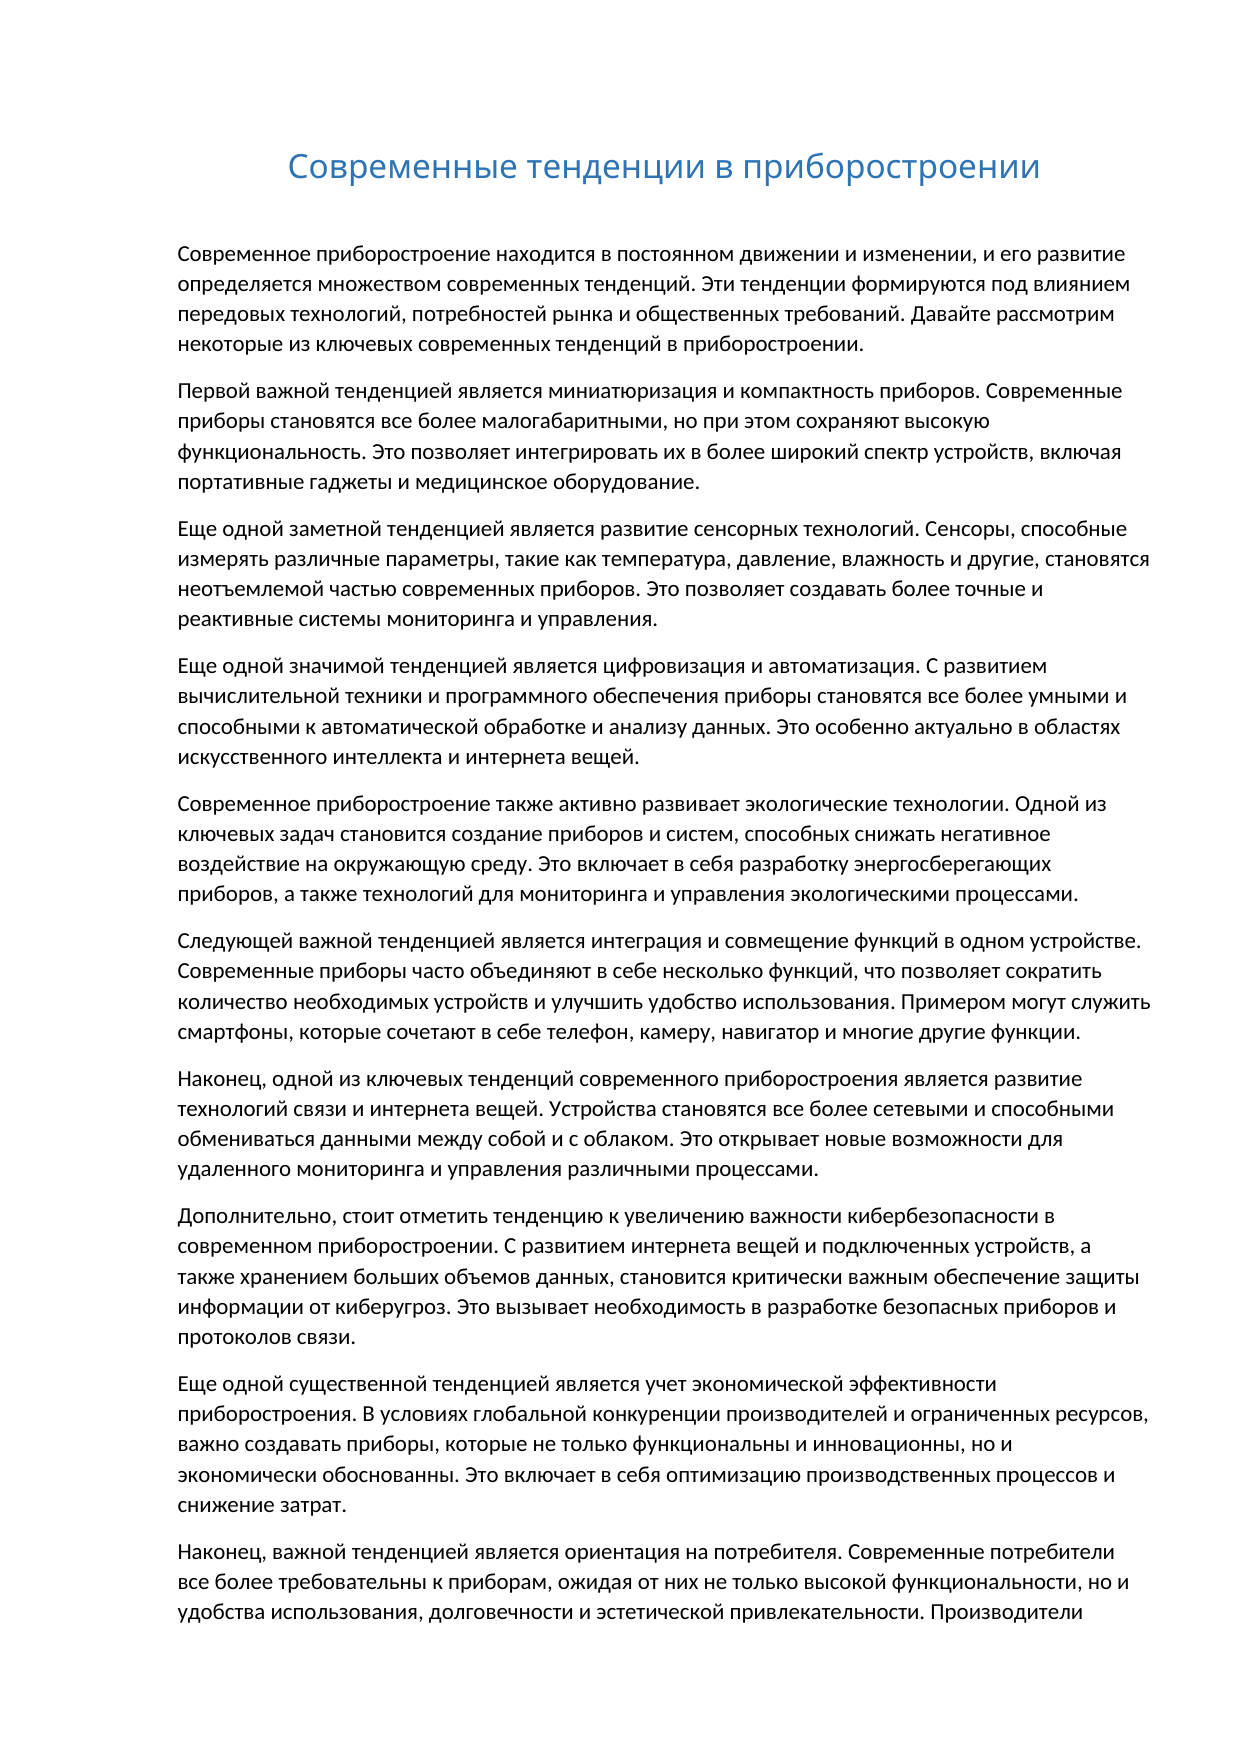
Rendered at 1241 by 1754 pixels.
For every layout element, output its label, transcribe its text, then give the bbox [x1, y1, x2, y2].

text Дополнительно, стоит отметить тенденцию к увеличению важности кибербезопасности в современном приборостроении. С развитием интернета вещей и подключенных устройств, а также хранением больших объемов данных, становится критически важным обеспечение защиты информации от киберугроз. Это вызывает необходимость в разработке безопасных приборов и протоколов связи. [177, 1201, 1152, 1350]
text Еще одной значимой тенденцией является цифровизация и автоматизация. С развитием вычислительной техники и программного обеспечения приборы становятся все более умными и способными к автоматической обработке и анализу данных. Это особенно актуально в областях искусственного интеллекта и интернета вещей. [177, 651, 1152, 770]
text Еще одной заметной тенденцией является развитие сенсорных технологий. Сенсоры, способные измерять различные параметры, такие как температура, давление, влажность и другие, становятся неотъемлемой частью современных приборов. Это позволяет создавать более точные и реактивные системы мониторинга и управления. [177, 514, 1152, 633]
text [177, 1537, 1152, 1625]
text Следующей важной тенденцией является интеграция и совмещение функций в одном устройстве. Современные приборы часто объединяют в себе несколько функций, что позволяет сократить количество необходимых устройств и улучшить удобство использования. Примером могут служить смартфоны, которые сочетают в себе телефон, камеру, навигатор и многие другие функции. [177, 926, 1152, 1045]
text Наконец, одной из ключевых тенденций современного приборостроения является развитие технологий связи и интернета вещей. Устройства становятся все более сетевыми и способными обмениваться данными между собой и с облаком. Это открывает новые возможности для удаленного мониторинга и управления различными процессами. [177, 1064, 1152, 1183]
subtitle Современные тенденции в приборостроении [177, 143, 1152, 188]
text Современное приборостроение находится в постоянном движении и изменении, и его развитие определяется множеством современных тенденций. Эти тенденции формируются под влиянием передовых технологий, потребностей рынка и общественных требований. Давайте рассмотрим некоторые из ключевых современных тенденций в приборостроении. [177, 239, 1152, 358]
text Современное приборостроение также активно развивает экологические технологии. Одной из ключевых задач становится создание приборов и систем, способных снижать негативное воздействие на окружающую среду. Это включает в себя разработку энергосберегающих приборов, а также технологий для мониторинга и управления экологическими процессами. [177, 789, 1152, 908]
text Первой важной тенденцией является миниатюризация и компактность приборов. Современные приборы становятся все более малогабаритными, но при этом сохраняют высокую функциональность. Это позволяет интегрировать их в более широкий спектр устройств, включая портативные гаджеты и медицинское оборудование. [177, 376, 1152, 495]
text Еще одной существенной тенденцией является учет экономической эффективности приборостроения. В условиях глобальной конкуренции производителей и ограниченных ресурсов, важно создавать приборы, которые не только функциональны и инновационны, но и экономически обоснованны. Это включает в себя оптимизацию производственных процессов и снижение затрат. [177, 1369, 1152, 1518]
